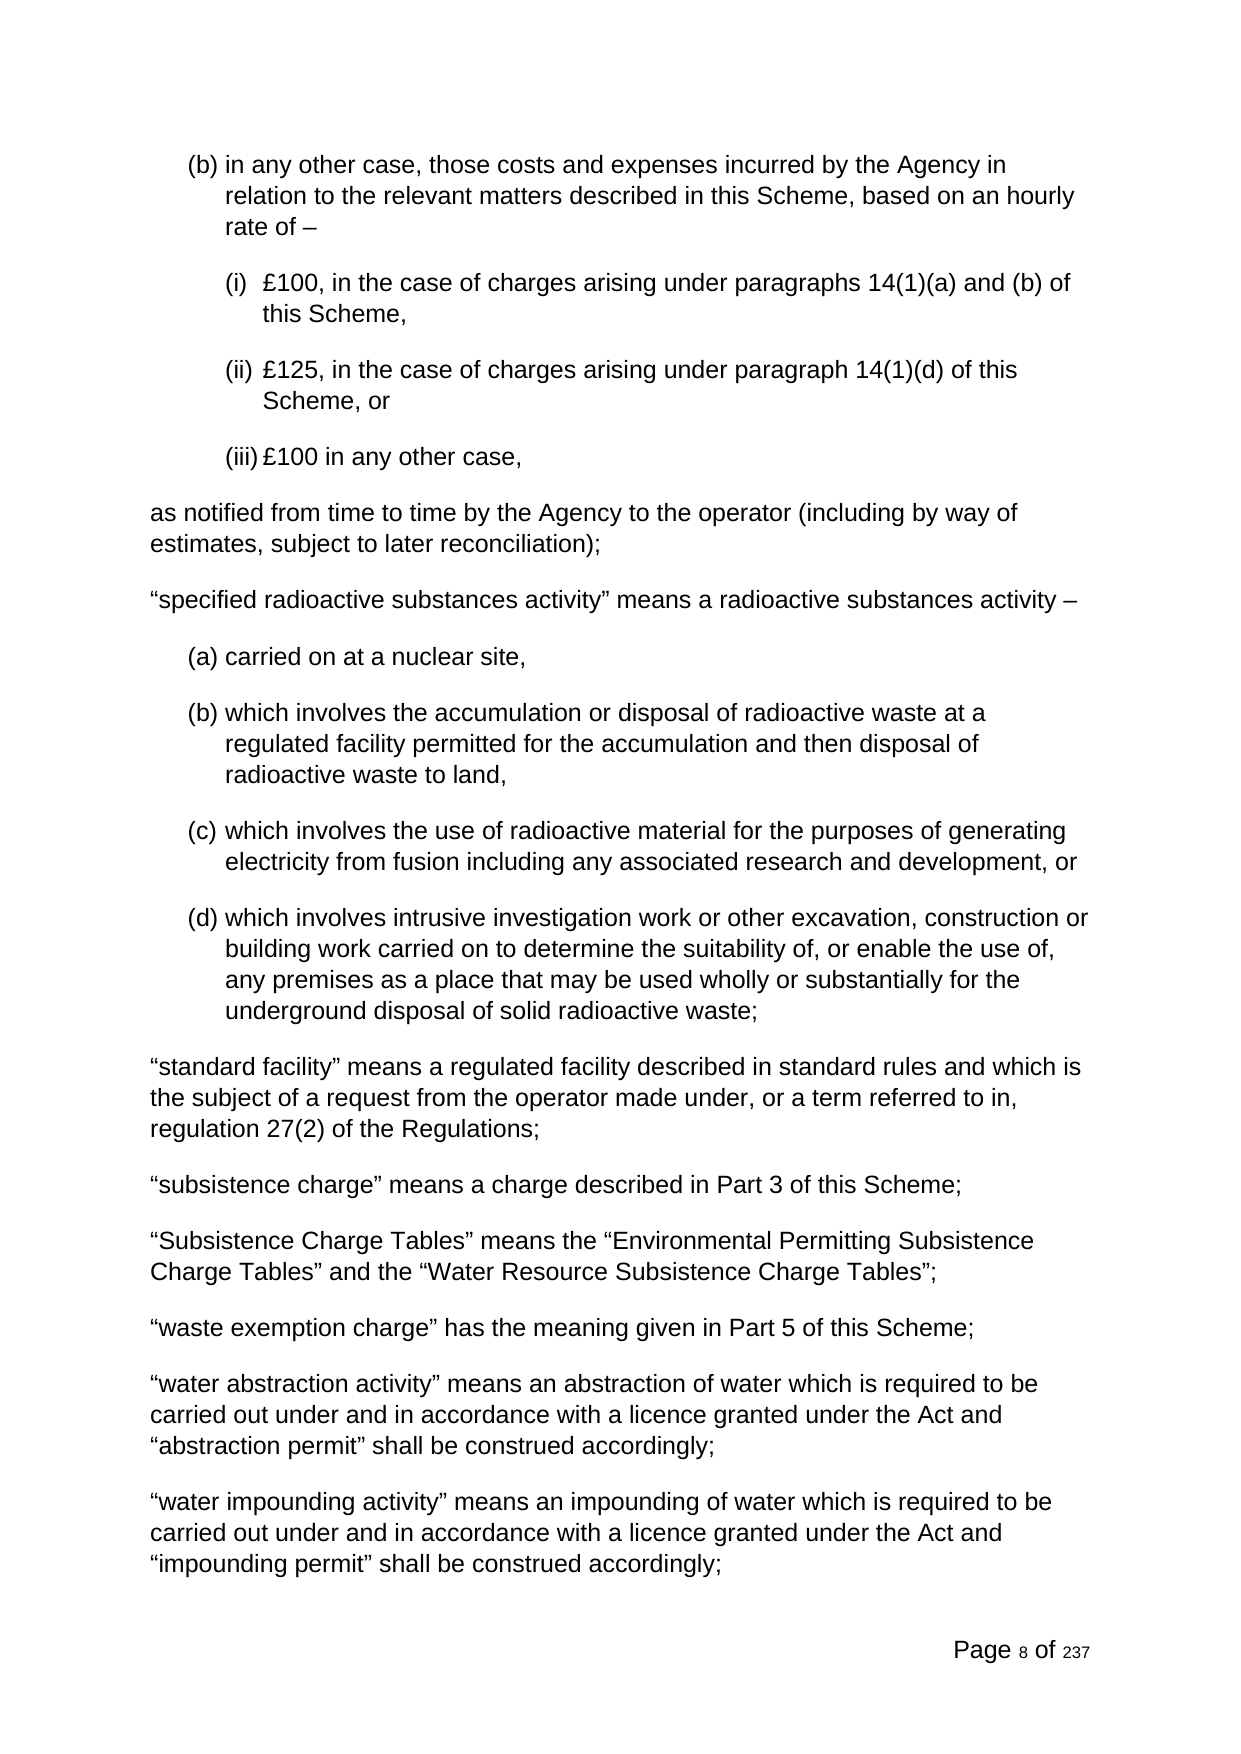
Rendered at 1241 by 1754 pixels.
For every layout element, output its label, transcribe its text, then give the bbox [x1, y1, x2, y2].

list which involves the accumulation or disposal of radioactive waste at a regulated facility permitted for the accumulation and then disposal of radioactive waste to land, [187, 697, 1090, 788]
list which involves the use of radioactive material for the purposes of generating electricity from fusion including any associated research and development, or [187, 816, 1090, 875]
text “specified radioactive substances activity” means a radioactive substances activity – [150, 585, 1090, 614]
text as notified from time to time by the Agency to the operator (including by way of estimates, subject to later reconciliation); [150, 498, 1090, 558]
text “water abstraction activity” means an abstraction of water which is required to be carried out under and in accordance with a licence granted under the Act and “abstraction permit” shall be construed accordingly; [150, 1369, 1090, 1460]
list £100 in any other case, [225, 442, 1090, 471]
list carried on at a nuclear site, [187, 641, 1090, 670]
list which involves intrusive investigation work or other excavation, construction or building work carried on to determine the suitability of, or enable the use of, any premises as a place that may be used wholly or substantially for the underground disposal of solid radioactive waste; [187, 903, 1090, 1024]
text “Subsistence Charge Tables” means the “Environmental Permitting Subsistence Charge Tables” and the “Water Resource Subsistence Charge Tables”; [150, 1226, 1090, 1286]
list £125, in the case of charges arising under paragraph 14(1)(d) of this Scheme, or [225, 355, 1090, 415]
text “water impounding activity” means an impounding of water which is required to be carried out under and in accordance with a licence granted under the Act and “impounding permit” shall be construed accordingly; [150, 1487, 1090, 1578]
text “waste exemption charge” has the meaning given in Part 5 of this Scheme; [150, 1313, 1090, 1342]
list £100, in the case of charges arising under paragraphs 14(1)(a) and (b) of this Scheme, [225, 268, 1090, 328]
list in any other case, those costs and expenses incurred by the Agency in relation to the relevant matters described in this Scheme, based on an hourly rate of – [187, 150, 1090, 241]
text “standard facility” means a regulated facility described in standard rules and which is the subject of a request from the operator made under, or a term referred to in, regulation 27(2) of the Regulations; [150, 1052, 1090, 1143]
text “subsistence charge” means a charge described in Part 3 of this Scheme; [150, 1170, 1090, 1199]
